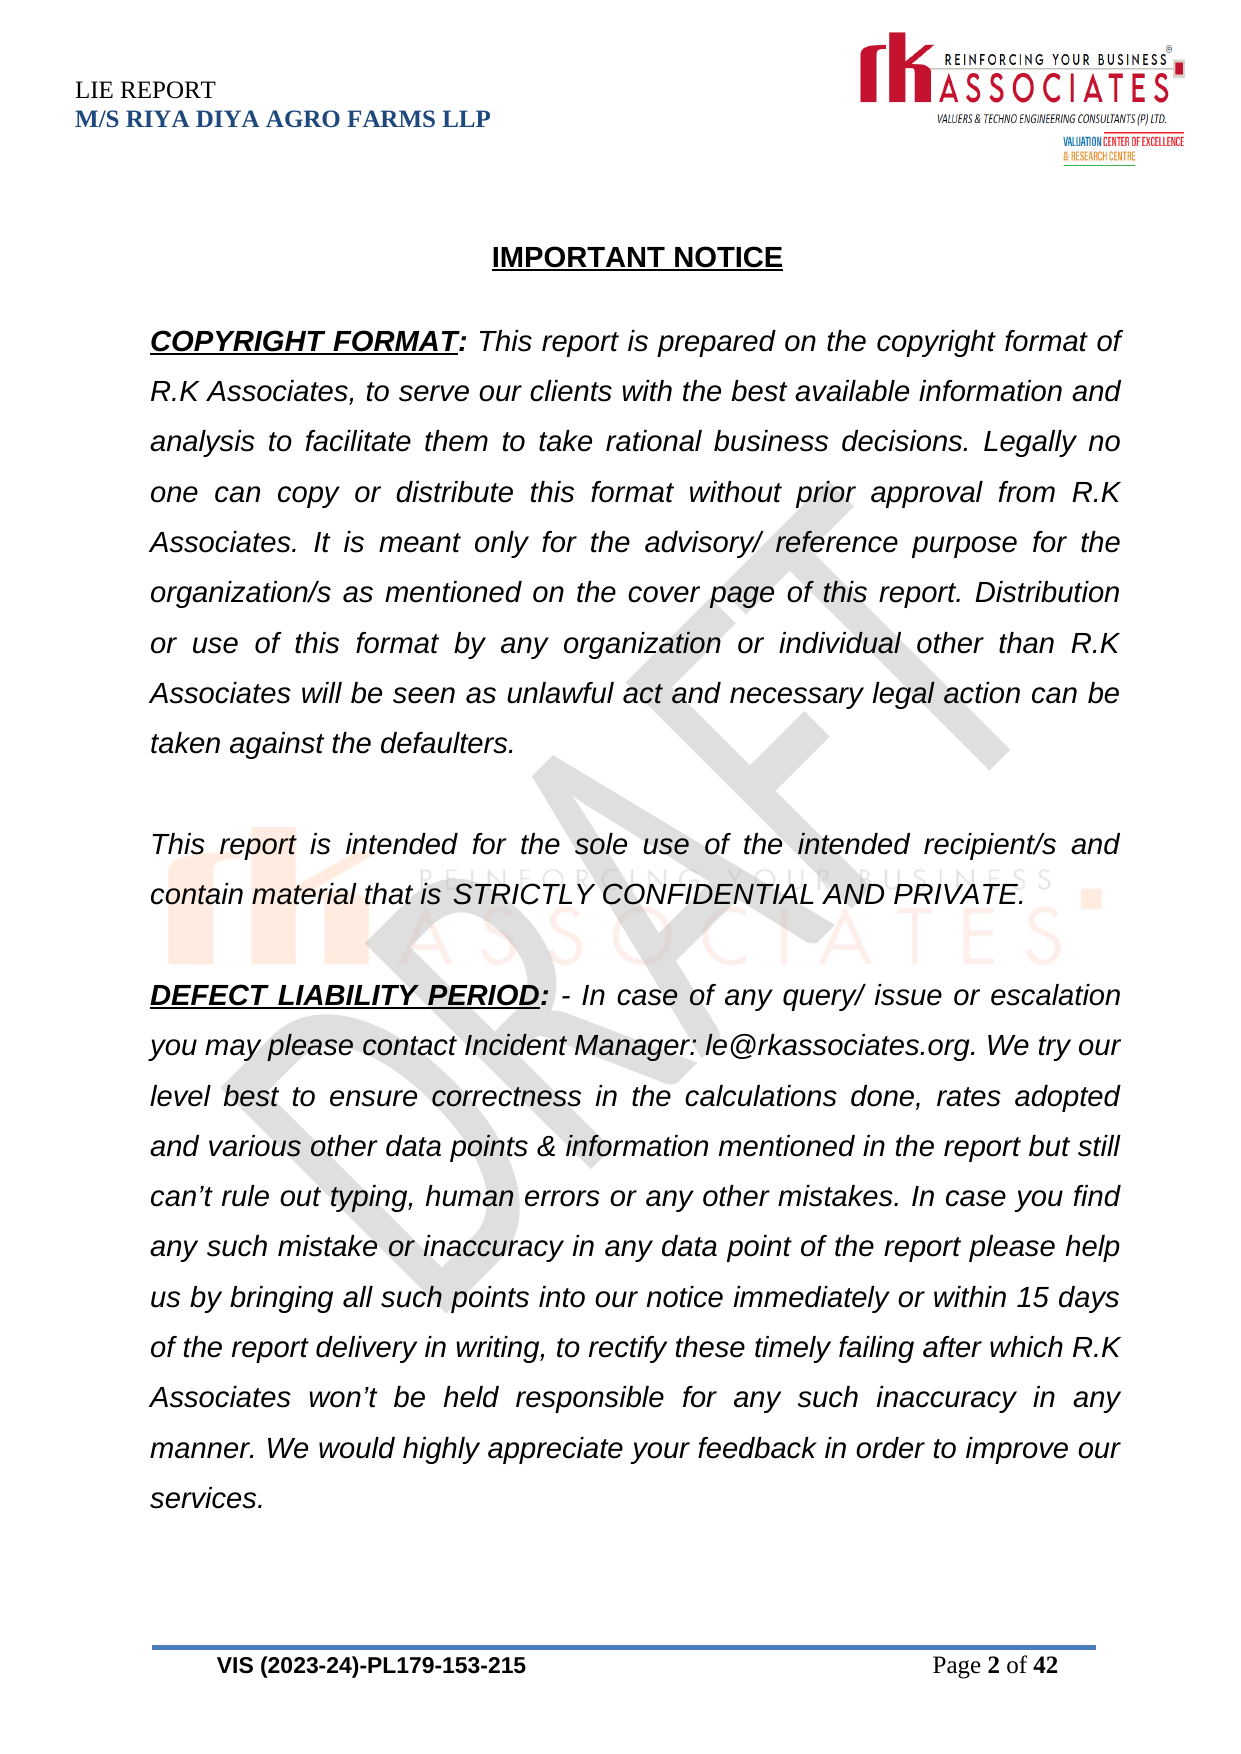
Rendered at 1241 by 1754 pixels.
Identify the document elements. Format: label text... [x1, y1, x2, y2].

subtitle IMPORTANT NOTICE [150, 240, 1125, 273]
text This report is intended for the sole use of the intended recipient/s and contain material that is STRICTLY CONFIDENTIAL AND PRIVATE. [150, 827, 1125, 911]
text DEFECT LIABILITY PERIOD: - In case of any query/ issue or escalation you may please contact Incident Manager: le@rkassociates.org. We try our level best to ensure correctness in the calculations done, rates adopted and various other data points & information mentioned in the report but still can’t rule out typing, human errors or any other mistakes. In case you find any such mistake or inaccuracy in any data point of the report please help us by bringing all such points into our notice immediately or within 15 days of the report delivery in writing, to rectify these timely failing after which R.K Associates won’t be held responsible for any such inaccuracy in any manner. We would highly appreciate your feedback in order to improve our services. [150, 978, 1125, 1514]
text COPYRIGHT FORMAT: This report is prepared on the copyright format of R.K Associates, to serve our clients with the best available information and analysis to facilitate them to take rational business decisions. Legally no one can copy or distribute this format without prior approval from R.K Associates. It is meant only for the advisory/ reference purpose for the organization/s as mentioned on the cover page of this report. Distribution or use of this format by any organization or individual other than R.K Associates will be seen as unlawful act and necessary legal action can be taken against the defaulters. [150, 324, 1125, 760]
picture [854, 20, 1188, 171]
